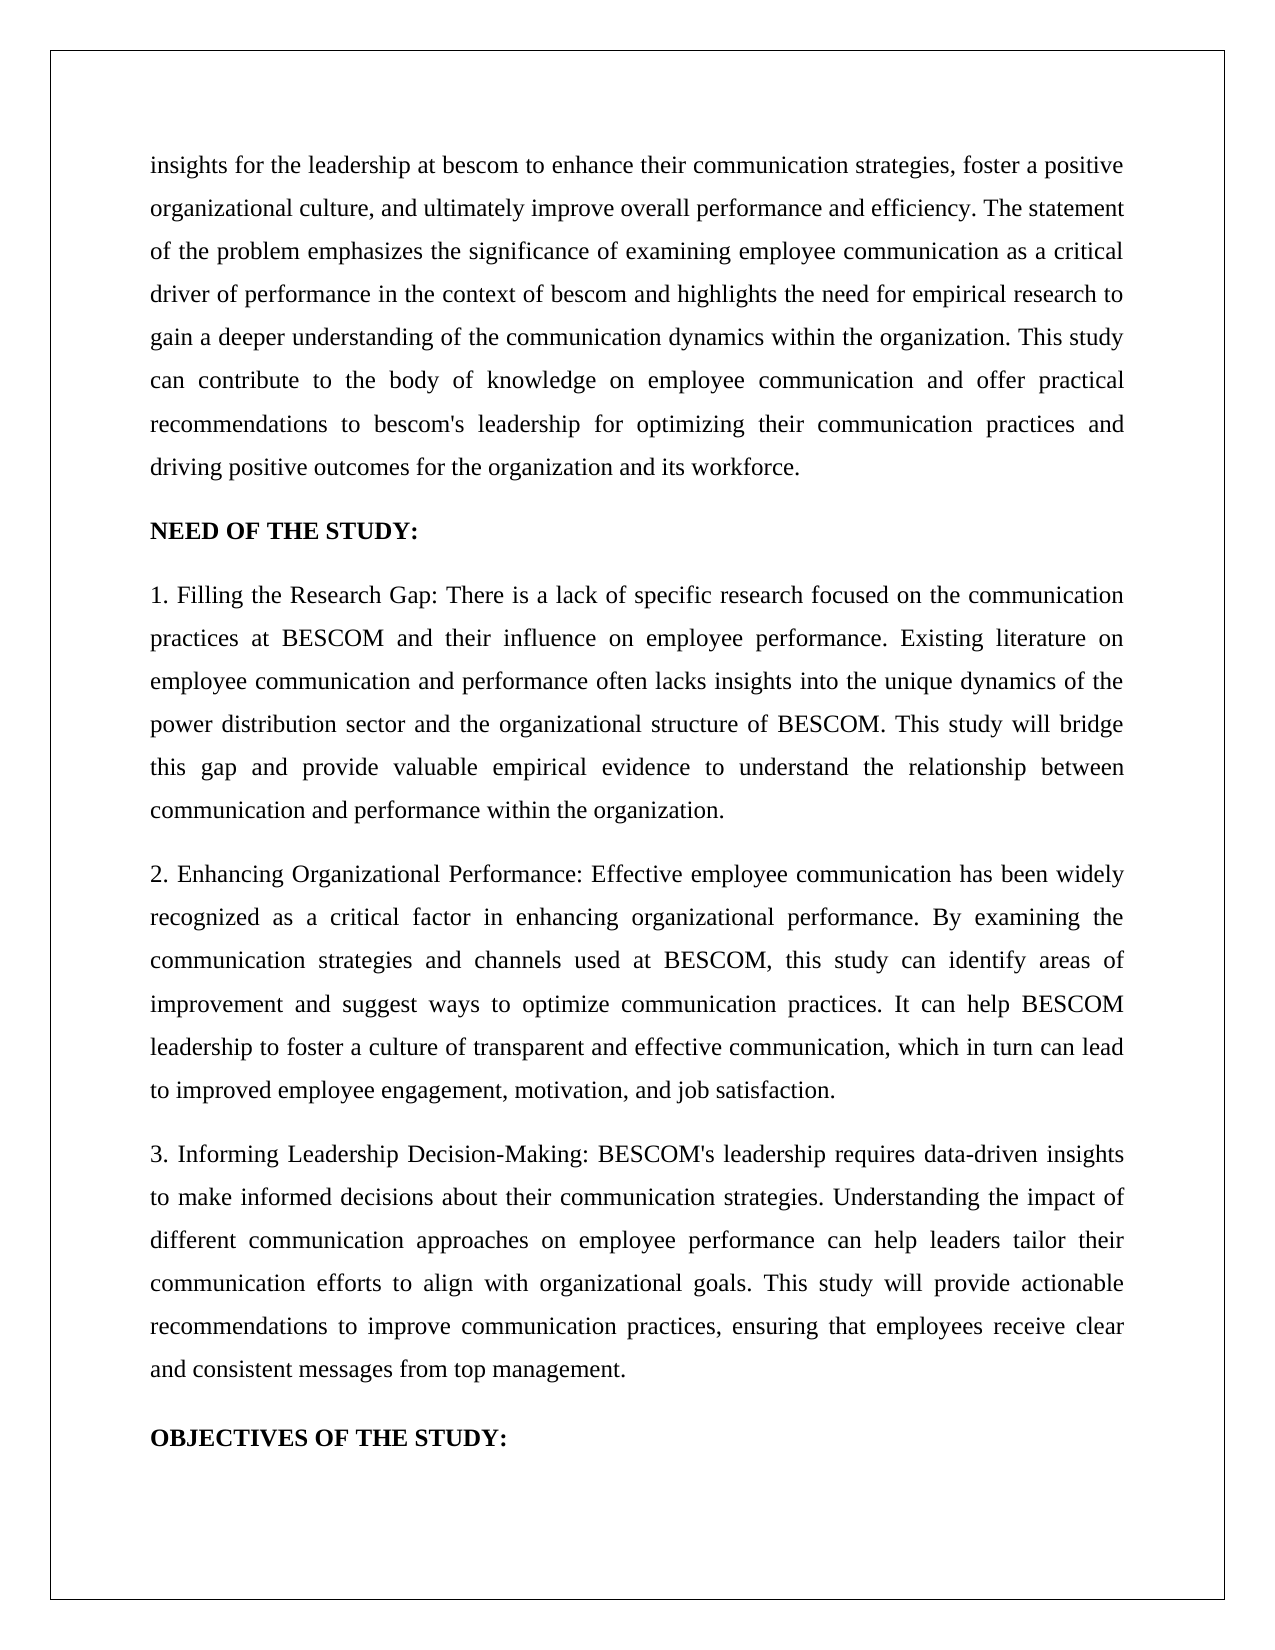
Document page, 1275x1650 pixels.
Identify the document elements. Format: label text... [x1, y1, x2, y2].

text 3. Informing Leadership Decision-Making: BESCOM's leadership requires data-driven insights to make informed decisions about their communication strategies. Understanding the impact of different communication approaches on employee performance can help leaders tailor their communication efforts to align with organizational goals. This study will provide actionable recommendations to improve communication practices, ensuring that employees receive clear and consistent messages from top management. [150, 1139, 1125, 1383]
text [150, 150, 1125, 481]
text 2. Enhancing Organizational Performance: Effective employee communication has been widely recognized as a critical factor in enhancing organizational performance. By examining the communication strategies and channels used at BESCOM, this study can identify areas of improvement and suggest ways to optimize communication practices. It can help BESCOM leadership to foster a culture of transparent and effective communication, which in turn can lead to improved employee engagement, motivation, and job satisfaction. [150, 859, 1125, 1104]
text OBJECTIVES OF THE STUDY: [150, 1423, 1125, 1451]
text 1. Filling the Research Gap: There is a lack of specific research focused on the communication practices at BESCOM and their influence on employee performance. Existing literature on employee communication and performance often lacks insights into the unique dynamics of the power distribution sector and the organizational structure of BESCOM. This study will bridge this gap and provide valuable empirical evidence to understand the relationship between communication and performance within the organization. [150, 580, 1125, 824]
text NEED OF THE STUDY: [150, 516, 1125, 544]
